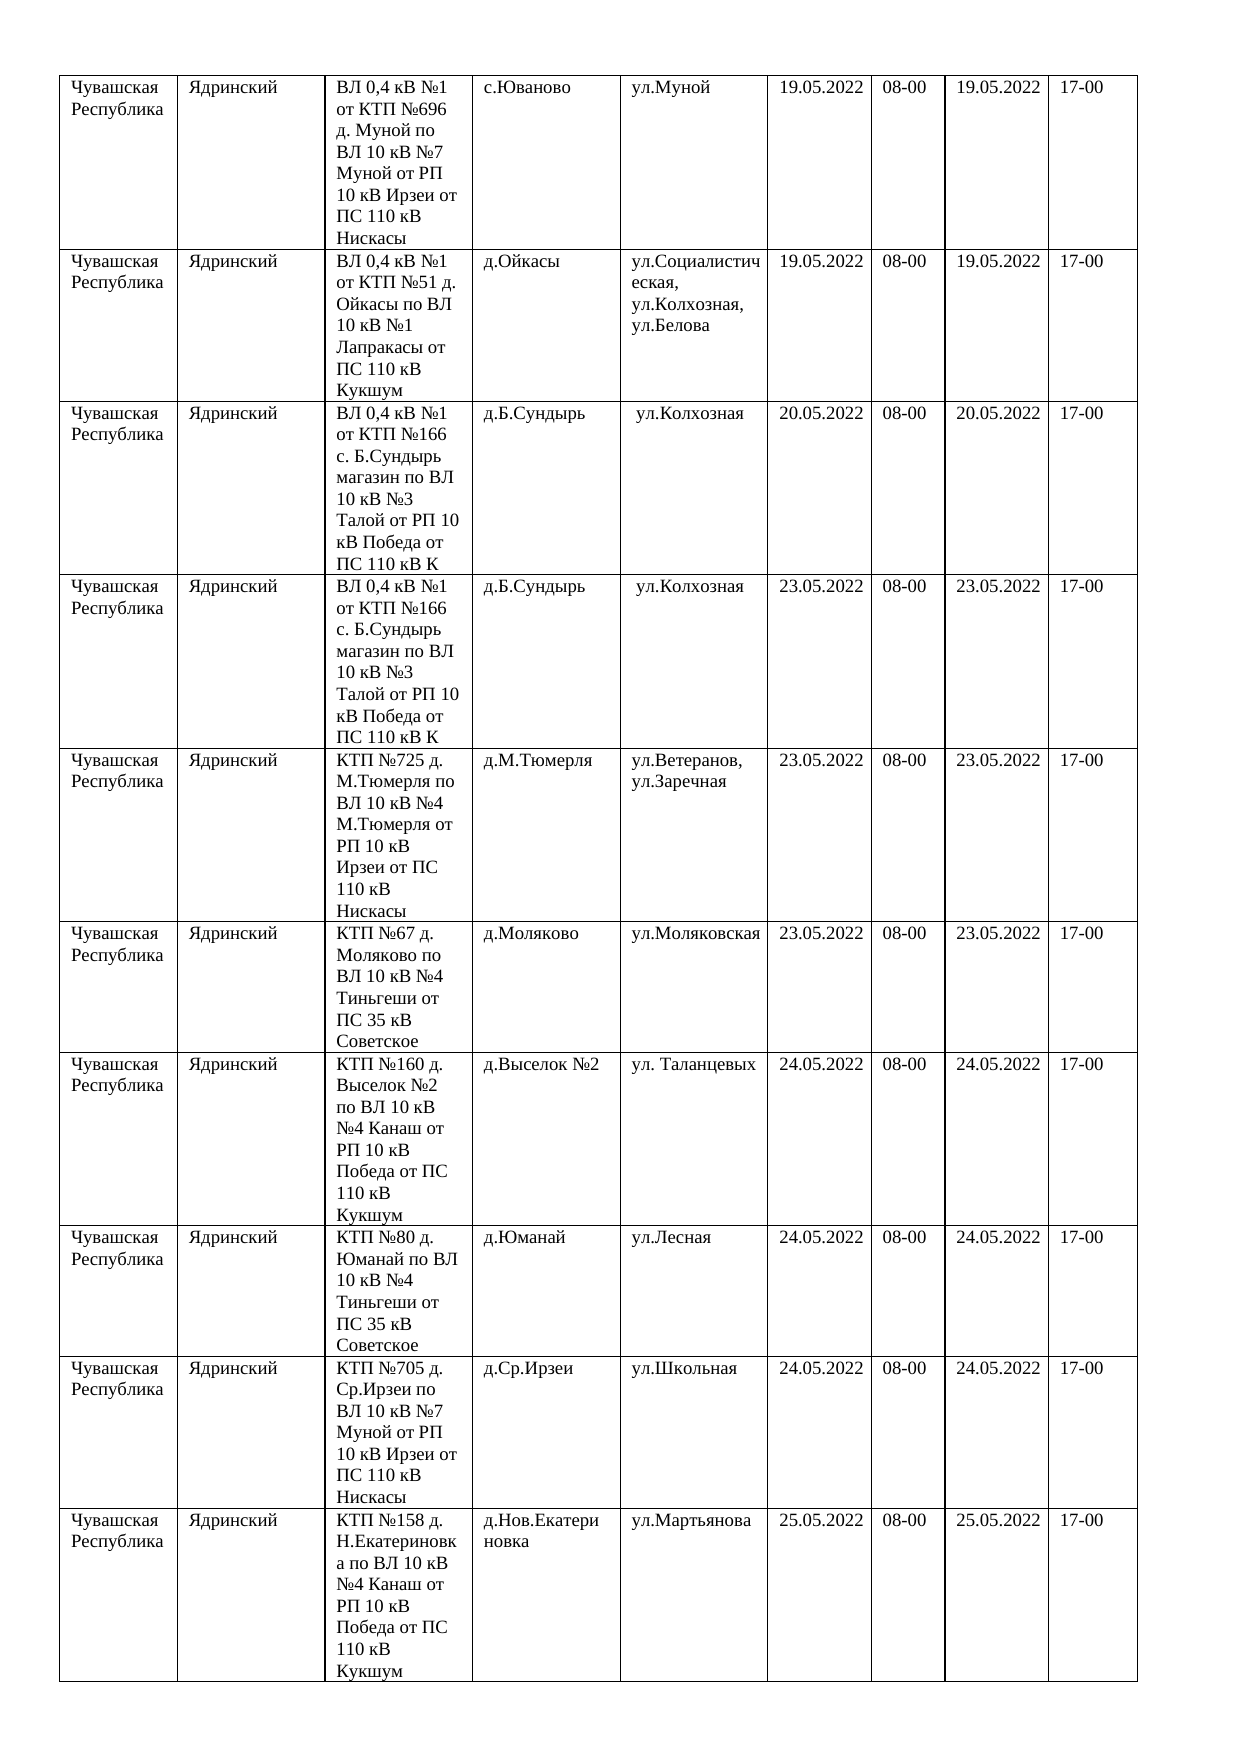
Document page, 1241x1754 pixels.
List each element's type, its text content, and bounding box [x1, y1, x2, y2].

table_cell КТП №158 д. Н.Екатериновка по ВЛ 10 кВ №4 Канаш от РП 10 кВ Победа от ПС 110 кВ Кукшум [326, 1509, 472, 1681]
table_cell 24.05.2022 [768, 1357, 871, 1507]
table_cell 08-00 [872, 76, 944, 248]
table_cell 19.05.2022 [768, 250, 871, 401]
table_cell ул.Колхозная [621, 402, 767, 574]
table_cell ул.Школьная [621, 1357, 767, 1507]
table_cell 24.05.2022 [768, 1226, 871, 1356]
table_cell 20.05.2022 [946, 402, 1048, 574]
table_cell 23.05.2022 [768, 749, 871, 921]
table_cell 19.05.2022 [946, 250, 1048, 401]
table_cell д.Б.Сундырь [473, 575, 620, 748]
table_cell 17-00 [1049, 250, 1137, 401]
table_cell 20.05.2022 [768, 402, 871, 574]
table_cell Ядринский [178, 250, 324, 401]
table_cell КТП №160 д. Выселок №2 по ВЛ 10 кВ №4 Канаш от РП 10 кВ Победа от ПС 110 кВ Кукшум [326, 1053, 472, 1225]
table_cell 25.05.2022 [946, 1509, 1048, 1681]
table_cell Ядринский [178, 1509, 324, 1681]
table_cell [60, 1509, 177, 1681]
table_cell ул. Таланцевых [621, 1053, 767, 1225]
table_cell 24.05.2022 [946, 1226, 1048, 1356]
table_cell КТП №80 д. Юманай по ВЛ 10 кВ №4 Тиньгеши от ПС 35 кВ Советское [326, 1226, 472, 1356]
table_cell Чувашская Республика [60, 1053, 177, 1225]
table_cell ВЛ 0,4 кВ №1 от КТП №51 д. Ойкасы по ВЛ 10 кВ №1 Лапракасы от ПС 110 кВ Кукшум [326, 250, 472, 401]
table_cell с.Юваново [473, 76, 620, 248]
table_cell 08-00 [872, 922, 944, 1052]
table_cell 08-00 [872, 402, 944, 574]
table_cell д.Ср.Ирзеи [473, 1357, 620, 1507]
table_cell Чувашская Республика [60, 402, 177, 574]
table_cell 19.05.2022 [946, 76, 1048, 248]
table_cell ул.Моляковская [621, 922, 767, 1052]
table_cell Ядринский [178, 1226, 324, 1356]
table_cell Чувашская Республика [60, 250, 177, 401]
table_cell ВЛ 0,4 кВ №1 от КТП №696 д. Муной по ВЛ 10 кВ №7 Муной от РП 10 кВ Ирзеи от ПС 110 кВ Нискасы [326, 76, 472, 248]
table_cell 17-00 [1049, 575, 1137, 748]
table_cell КТП №725 д. М.Тюмерля по ВЛ 10 кВ №4 М.Тюмерля от РП 10 кВ Ирзеи от ПС 110 кВ Нискасы [326, 749, 472, 921]
table_cell Ядринский [178, 1053, 324, 1225]
table_cell 08-00 [872, 1357, 944, 1507]
table_cell д.Выселок №2 [473, 1053, 620, 1225]
table_cell 19.05.2022 [768, 76, 871, 248]
table_cell ул.Лесная [621, 1226, 767, 1356]
table_cell 23.05.2022 [768, 575, 871, 748]
table_cell Ядринский [178, 1357, 324, 1507]
table_cell Чувашская Республика [60, 1226, 177, 1356]
table_cell ул.Муной [621, 76, 767, 248]
table_cell ВЛ 0,4 кВ №1 от КТП №166 с. Б.Сундырь магазин по ВЛ 10 кВ №3 Талой от РП 10 кВ Победа от ПС 110 кВ К [326, 575, 472, 748]
table_cell 17-00 [1049, 1226, 1137, 1356]
table_cell Ядринский [178, 749, 324, 921]
table_cell 08-00 [872, 749, 944, 921]
table_cell 17-00 [1049, 1357, 1137, 1507]
table_cell 23.05.2022 [946, 749, 1048, 921]
table_cell 08-00 [872, 1226, 944, 1356]
table_cell 08-00 [872, 1509, 944, 1681]
table_cell Ядринский [178, 402, 324, 574]
table_cell ул.Мартьянова [621, 1509, 767, 1681]
table_cell 17-00 [1049, 1053, 1137, 1225]
table_cell 08-00 [872, 250, 944, 401]
table_cell д.Нов.Екатериновка [473, 1509, 620, 1681]
table_cell 24.05.2022 [768, 1053, 871, 1225]
table_cell 17-00 [1049, 749, 1137, 921]
table_cell Чувашская Республика [60, 922, 177, 1052]
table_cell Ядринский [178, 922, 324, 1052]
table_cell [60, 76, 177, 248]
table_cell д.Моляково [473, 922, 620, 1052]
table_cell Ядринский [178, 575, 324, 748]
table_cell КТП №67 д. Моляково по ВЛ 10 кВ №4 Тиньгеши от ПС 35 кВ Советское [326, 922, 472, 1052]
table_cell Ядринский [178, 76, 324, 248]
table_cell д.Б.Сундырь [473, 402, 620, 574]
table_cell ул.Социалистическая, ул.Колхозная, ул.Белова [621, 250, 767, 401]
table_cell 17-00 [1049, 402, 1137, 574]
table_cell д.М.Тюмерля [473, 749, 620, 921]
table_cell 24.05.2022 [946, 1357, 1048, 1507]
table_cell Чувашская Республика [60, 749, 177, 921]
table_cell д.Юманай [473, 1226, 620, 1356]
table_cell ул.Колхозная [621, 575, 767, 748]
table_cell 23.05.2022 [946, 575, 1048, 748]
table_cell 17-00 [1049, 922, 1137, 1052]
table_cell 17-00 [1049, 76, 1137, 248]
table_cell Чувашская Республика [60, 1357, 177, 1507]
table_cell КТП №705 д. Ср.Ирзеи по ВЛ 10 кВ №7 Муной от РП 10 кВ Ирзеи от ПС 110 кВ Нискасы [326, 1357, 472, 1507]
table_cell 08-00 [872, 575, 944, 748]
table_cell ВЛ 0,4 кВ №1 от КТП №166 с. Б.Сундырь магазин по ВЛ 10 кВ №3 Талой от РП 10 кВ Победа от ПС 110 кВ К [326, 402, 472, 574]
table_cell 17-00 [1049, 1509, 1137, 1681]
table_cell д.Ойкасы [473, 250, 620, 401]
table_cell 24.05.2022 [946, 1053, 1048, 1225]
table_cell ул.Ветеранов, ул.Заречная [621, 749, 767, 921]
table_cell 25.05.2022 [768, 1509, 871, 1681]
table_cell Чувашская Республика [60, 575, 177, 748]
table_cell 23.05.2022 [946, 922, 1048, 1052]
table_cell 23.05.2022 [768, 922, 871, 1052]
table_cell 08-00 [872, 1053, 944, 1225]
